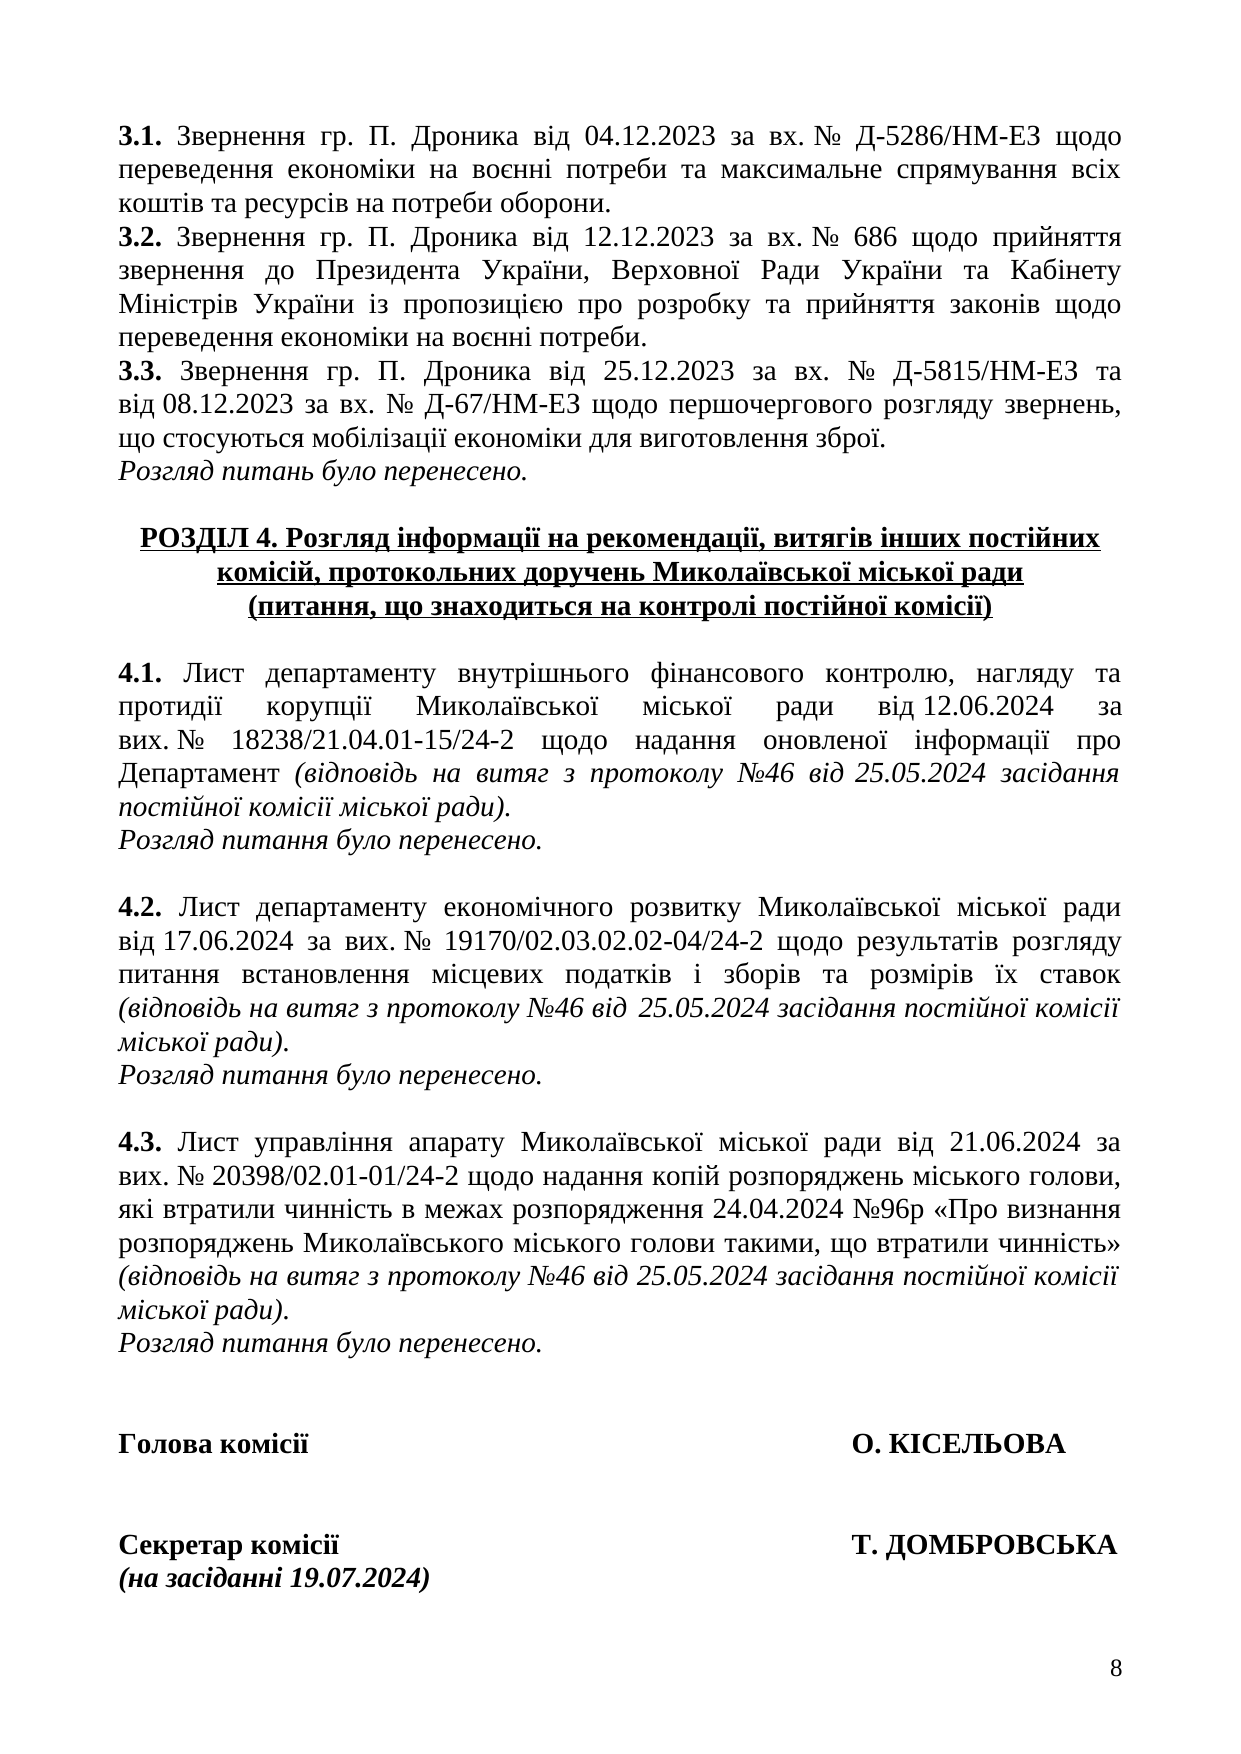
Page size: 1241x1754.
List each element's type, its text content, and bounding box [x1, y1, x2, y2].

text 4.1. Лист департаменту внутрішнього фінансового контролю, нагляду та протидії корупції Миколаївської міської ради від 12.06.2024 за вих. № 18238/21.04.01-15/24-2 щодо надання оновленої інформації про Департамент (відповідь на витяг з протоколу №46 від 25.05.2024 засідання постійної комісії міської ради). [118, 655, 1122, 822]
text 3.1. Звернення гр. П. Дроника від 04.12.2023 за вх. № Д-5286/НМ-ЕЗ щодо переведення економіки на воєнні потреби та максимальне спрямування всіх коштів та ресурсів на потреби оборони. [118, 118, 1122, 219]
text 4.2. Лист департаменту економічного розвитку Миколаївської міської ради від 17.06.2024 за вих. № 19170/02.03.02.02-04/24-2 щодо результатів розгляду питання встановлення місцевих податків і зборів та розмірів їх ставок (відповідь на витяг з протоколу №46 від 25.05.2024 засідання постійної комісії міської ради). [118, 889, 1122, 1057]
text РОЗДІЛ 4. Розгляд інформації на рекомендації, витягів інших постійних комісій, протокольних доручень Миколаївської міської ради [118, 521, 1122, 588]
text Розгляд питання було перенесено. [118, 822, 1122, 856]
text Розгляд питання було перенесено. [118, 1326, 1122, 1359]
text 3.2. Звернення гр. П. Дроника від 12.12.2023 за вх. № 686 щодо прийняття звернення до Президента України, Верховної Ради України та Кабінету Міністрів України із пропозицією про розробку та прийняття законів щодо переведення економіки на воєнні потреби. [118, 219, 1122, 353]
text Розгляд питань було перенесено. [118, 453, 1122, 487]
text 3.3. Звернення гр. П. Дроника від 25.12.2023 за вх. № Д-5815/НМ-ЕЗ та від 08.12.2023 за вх. № Д-67/НМ-ЕЗ щодо першочергового розгляду звернень, що стосуються мобілізації економіки для виготовлення зброї. [118, 353, 1122, 453]
text 4.3. Лист управління апарату Миколаївської міської ради від 21.06.2024 за вих. № 20398/02.01-01/24-2 щодо надання копій розпоряджень міського голови, які втратили чинність в межах розпорядження 24.04.2024 №96р «Про визнання розпоряджень Миколаївського міського голови такими, що втратили чинність» (відповідь на витяг з протоколу №46 від 25.05.2024 засідання постійної комісії міської ради). [118, 1124, 1122, 1326]
text (питання, що знаходиться на контролі постійної комісії) [118, 588, 1122, 621]
text Секретар комісії Т. ДОМБРОВСЬКА [118, 1527, 1122, 1560]
text Розгляд питання було перенесено. [118, 1057, 1122, 1091]
text Голова комісії О. КІСЕЛЬОВА [118, 1426, 1122, 1460]
text (на засіданні 19.07.2024) [118, 1560, 1122, 1594]
